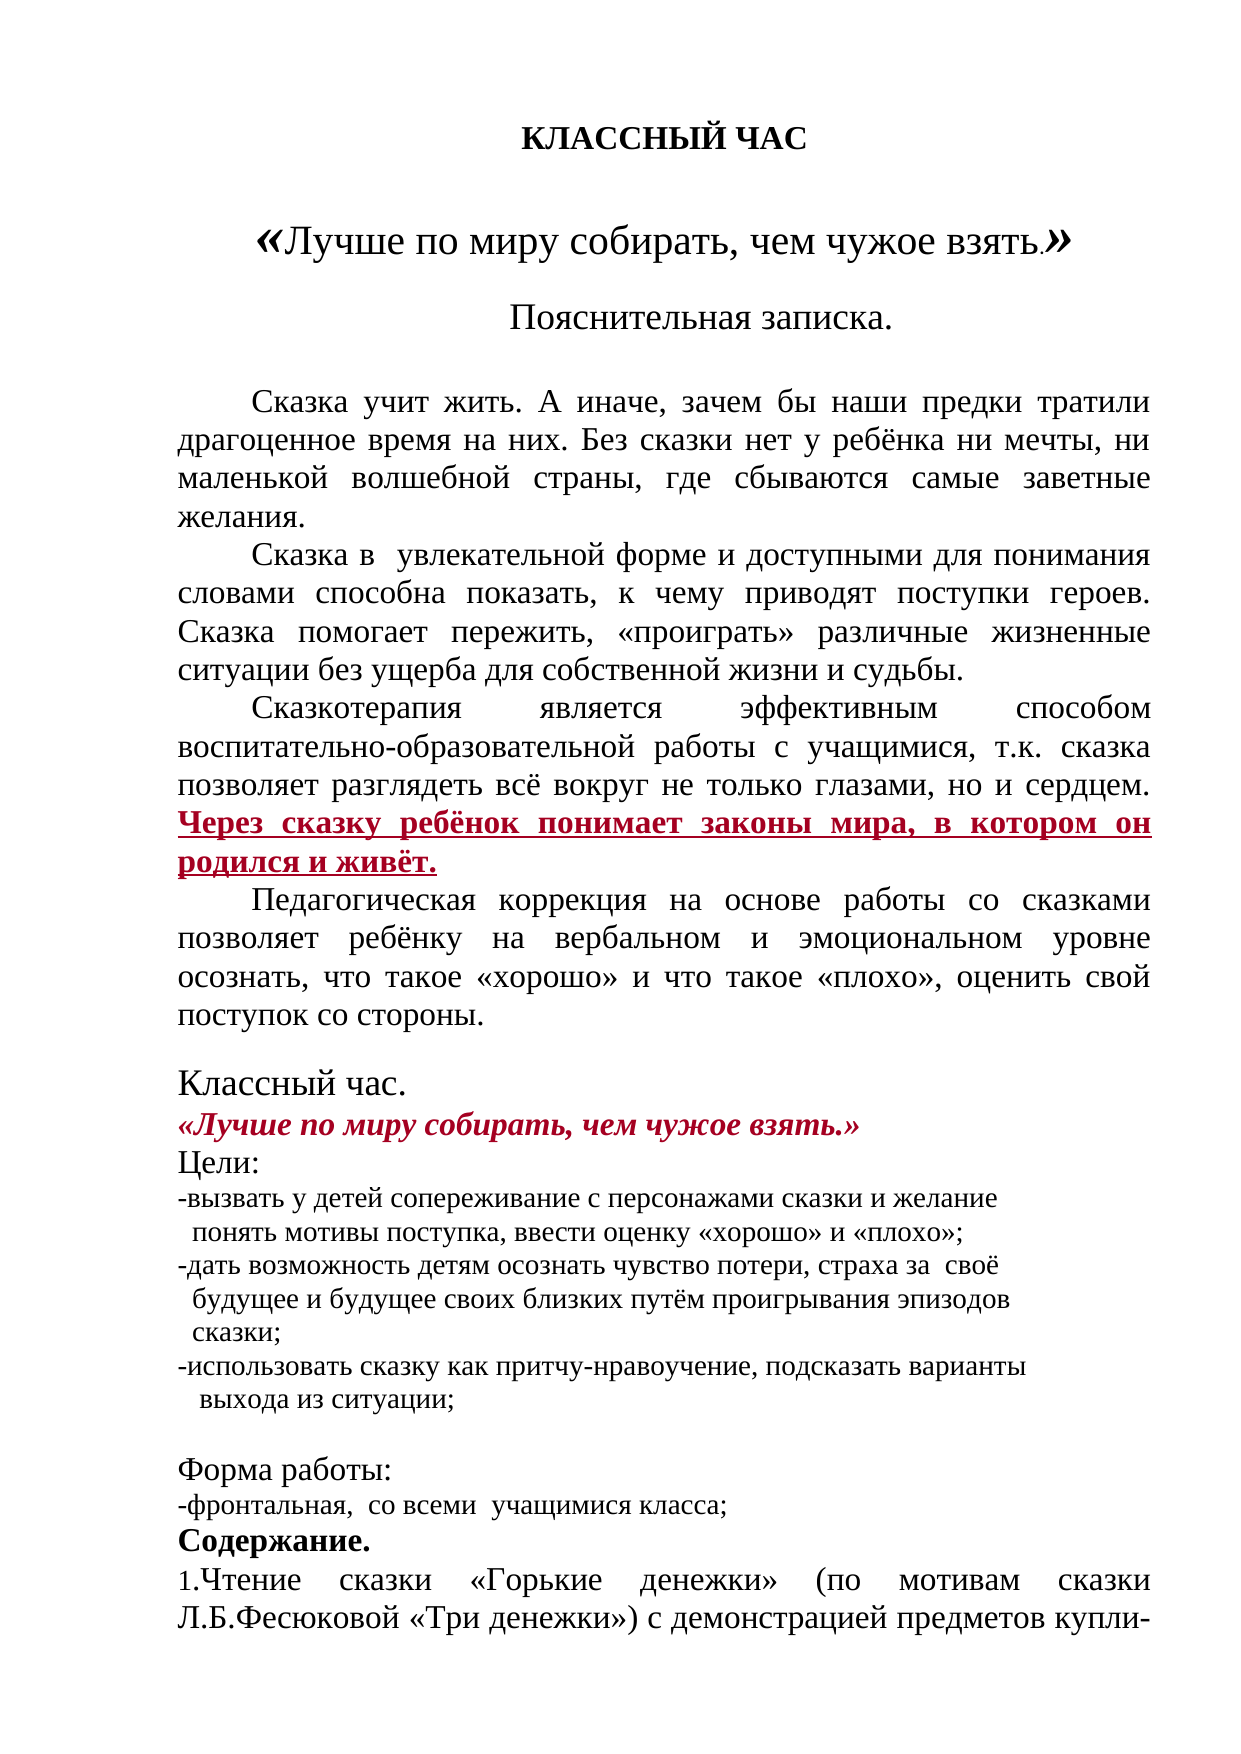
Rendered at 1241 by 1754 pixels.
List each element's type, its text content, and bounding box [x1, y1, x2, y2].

text «Лучше по миру собирать, чем чужое взять.» [177, 1104, 1152, 1142]
text -дать возможность детям осознать чувство потери, страха за своё [177, 1247, 1152, 1281]
text Содержание. [177, 1521, 1152, 1559]
text сказки; [177, 1314, 1152, 1348]
text Классный час. [177, 1061, 1152, 1104]
text КЛАССНЫЙ ЧАС [177, 118, 1152, 156]
text «Лучше по миру собирать, чем чужое взять.» [177, 199, 1152, 267]
text Цели: [177, 1142, 1152, 1180]
text Педагогическая коррекция на основе работы со сказками позволяет ребёнку на вербальном и эмоциональном уровне осознать, что такое «хорошо» и что такое «плохо», оценить свой поступок со стороны. [177, 879, 1152, 1033]
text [177, 1559, 1152, 1636]
text понять мотивы поступка, ввести оценку «хорошо» и «плохо»; [177, 1214, 1152, 1247]
text будущее и будущее своих близких путём проигрывания эпизодов [177, 1281, 1152, 1314]
text Сказкотерапия является эффективным способом воспитательно-образовательной работы с учащимися, т.к. сказка позволяет разглядеть всё вокруг не только глазами, но и сердцем. Через сказку ребёнок понимает законы мира, в котором он родился и живёт. [177, 837, 1152, 879]
text Форма работы: [177, 1449, 1152, 1487]
text -фронтальная, со всеми учащимися класса; [177, 1487, 1152, 1521]
text Пояснительная записка. [177, 295, 1152, 338]
text выхода из ситуации; [177, 1382, 1152, 1415]
text Сказка в увлекательной форме и доступными для понимания словами способна показать, к чему приводят поступки героев. Сказка помогает пережить, «проиграть» различные жизненные ситуации без ущерба для собственной жизни и судьбы. [177, 534, 1152, 688]
text Сказка учит жить. А иначе, зачем бы наши предки тратили драгоценное время на них. Без сказки нет у ребёнка ни мечты, ни маленькой волшебной страны, где сбываются самые заветные желания. [177, 381, 1152, 534]
text -вызвать у детей сопереживание с персонажами сказки и желание [177, 1180, 1152, 1214]
text Сказкотерапия является эффективным способом воспитательно-образовательной работы с учащимися, т.к. сказка позволяет разглядеть всё вокруг не только глазами, но и сердцем. Через сказку ребёнок понимает законы мира, в котором он родился и живёт. [177, 688, 1152, 836]
text -использовать сказку как притчу-нравоучение, подсказать варианты [177, 1348, 1152, 1382]
